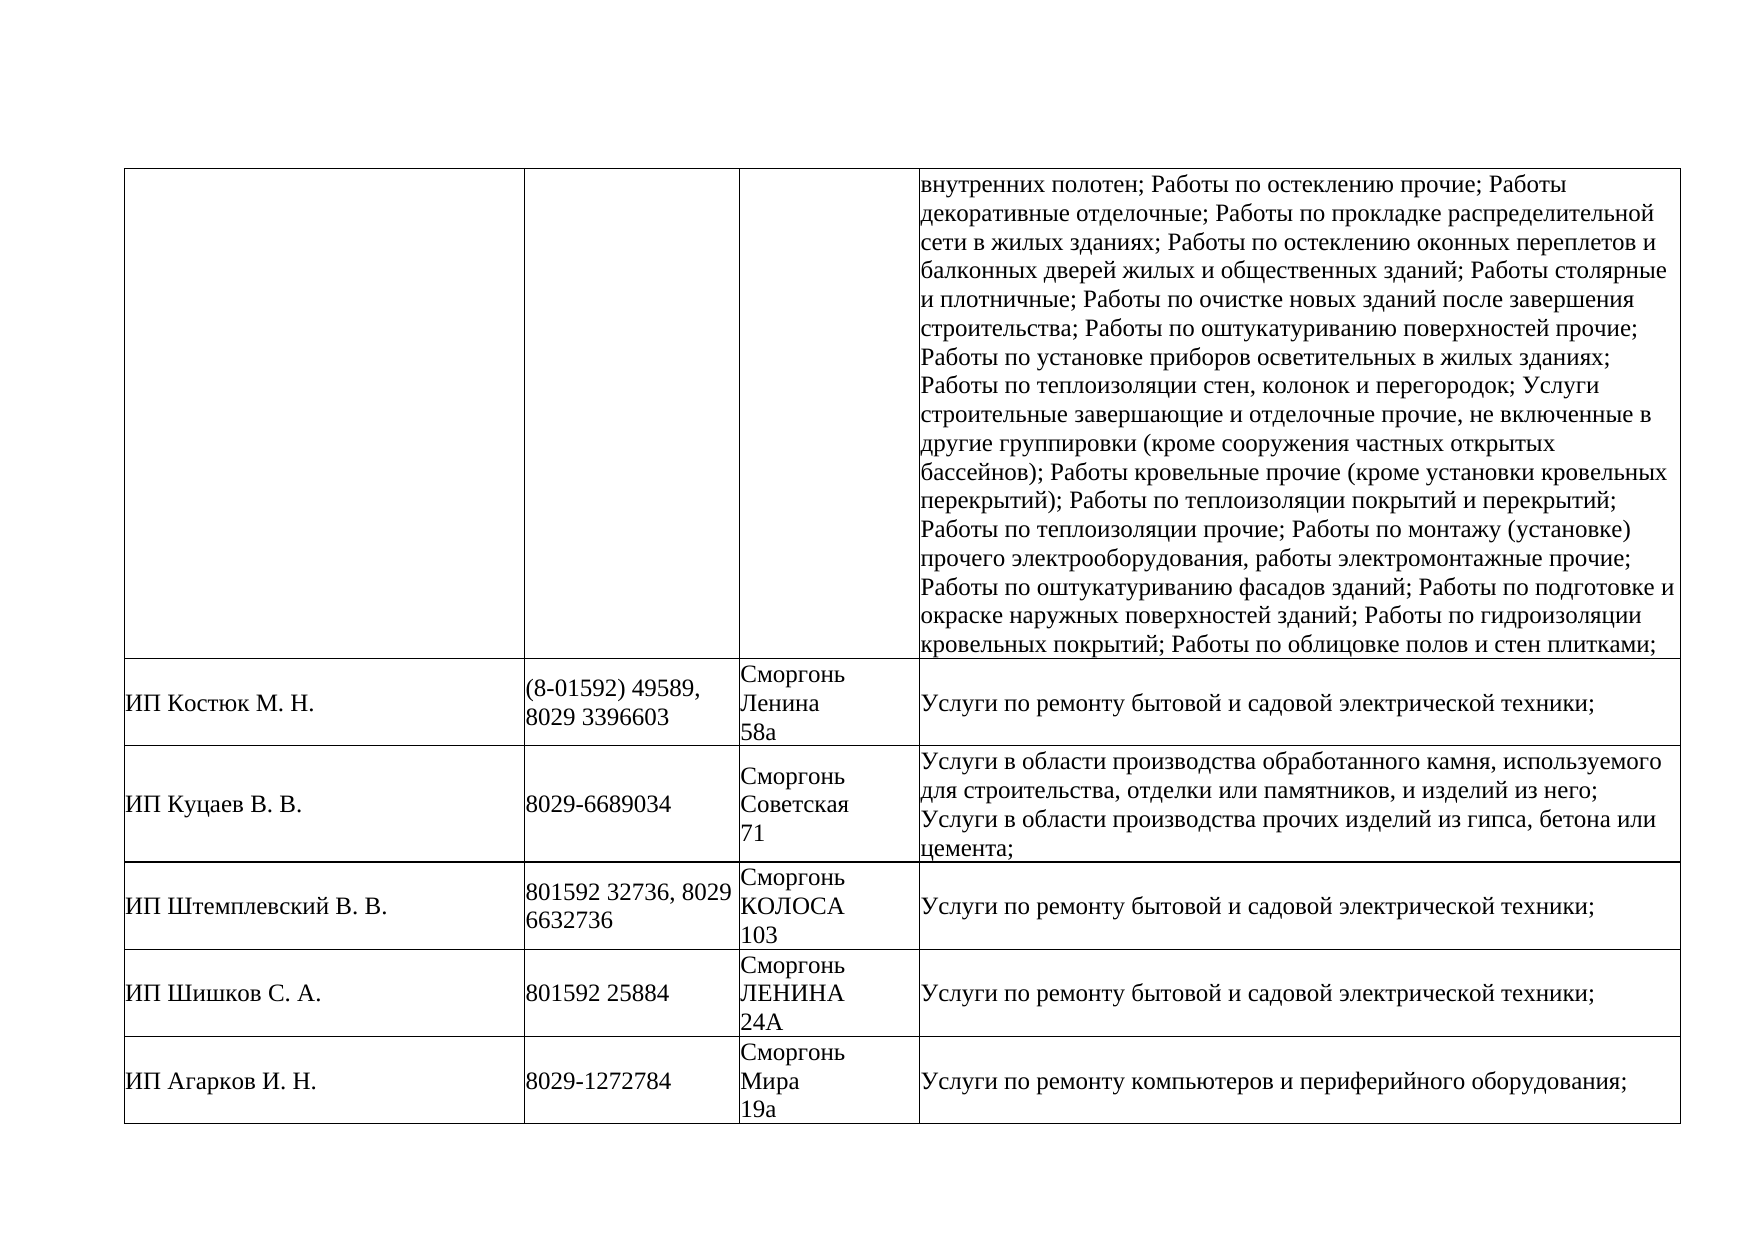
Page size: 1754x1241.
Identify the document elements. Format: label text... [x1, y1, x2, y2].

table_cell РЕМОНТ ОБУВИ [118, 163, 1700, 1129]
